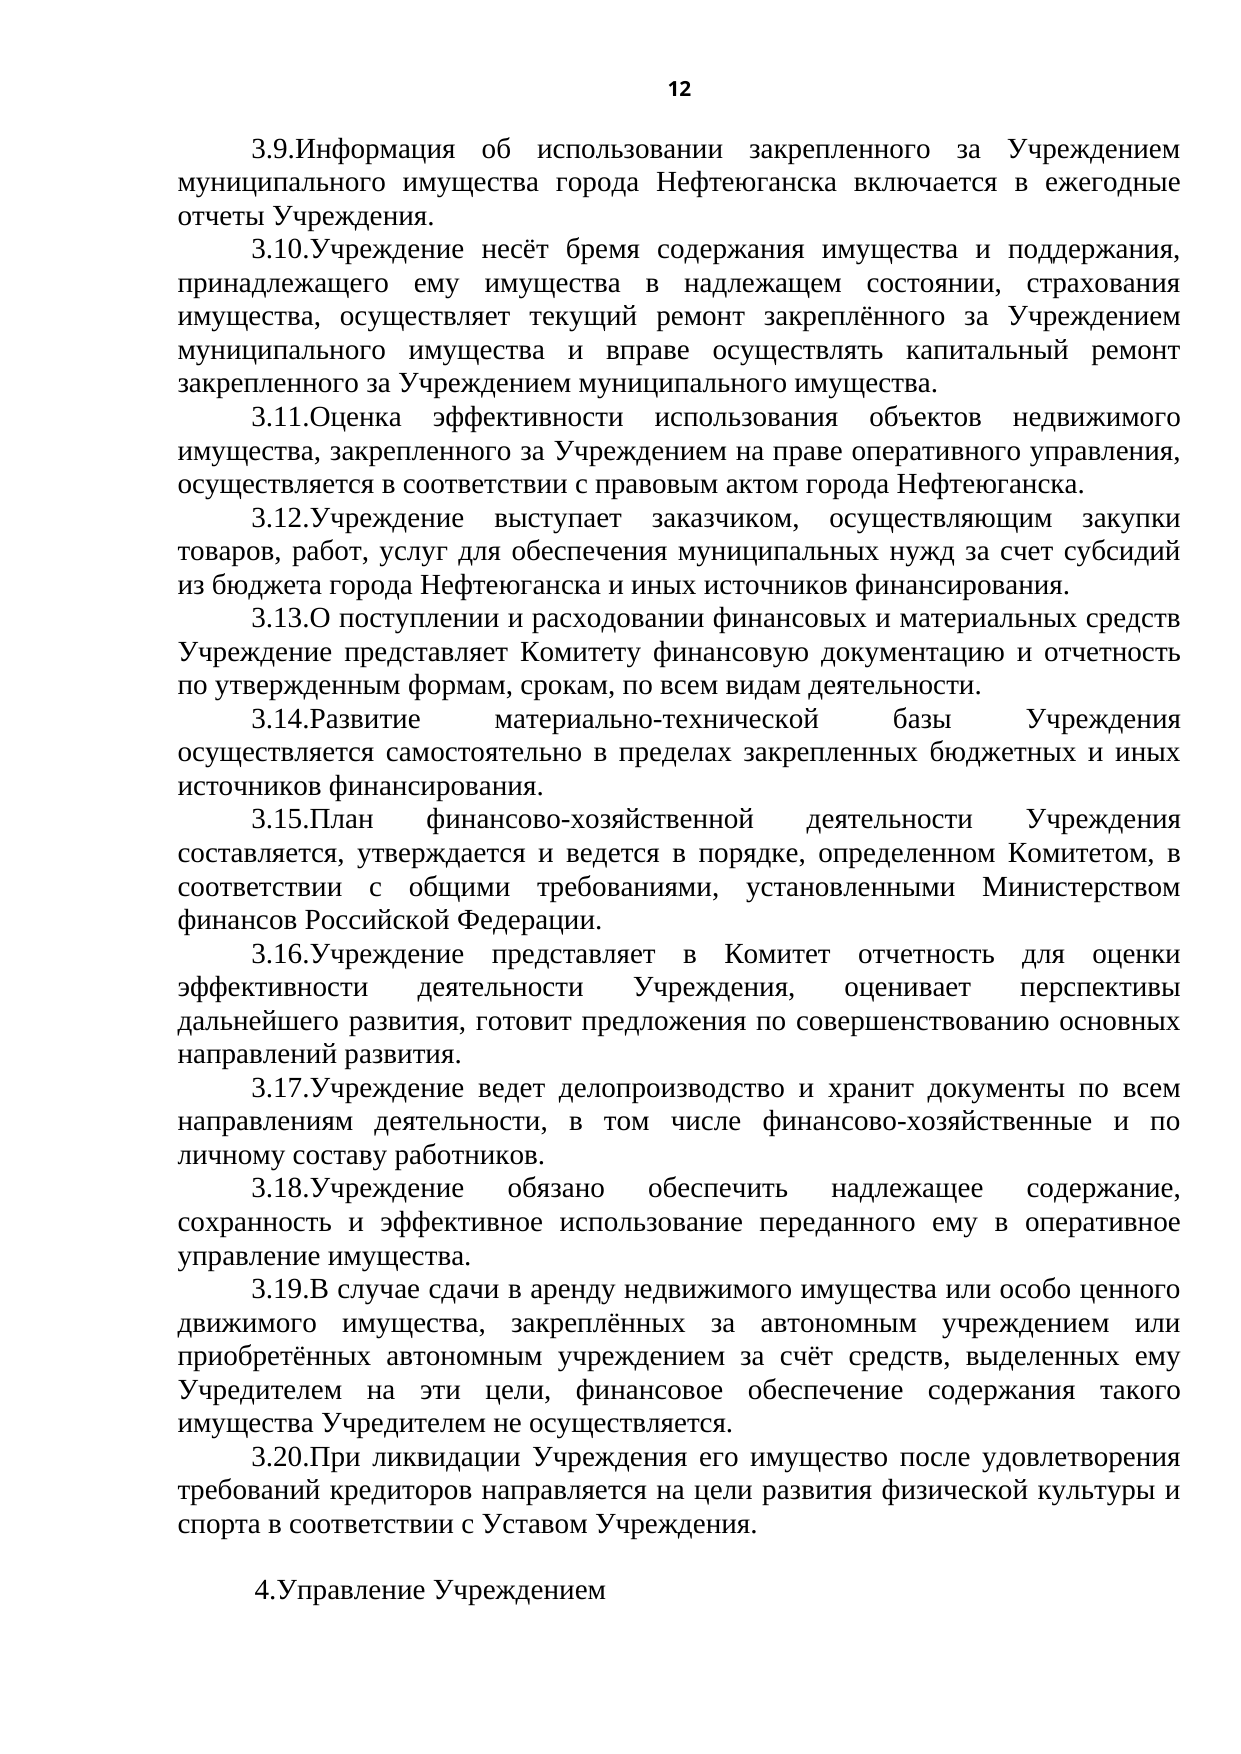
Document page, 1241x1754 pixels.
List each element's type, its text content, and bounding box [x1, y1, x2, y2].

text 4.Управление Учреждением [254, 1573, 1181, 1607]
text 3.10.Учреждение несёт бремя содержания имущества и поддержания, принадлежащего ему имущества в надлежащем состоянии, страхования имущества, осуществляет текущий ремонт закреплённого за Учреждением муниципального имущества и вправе осуществлять капитальный ремонт закрепленного за Учреждением муниципального имущества. [177, 231, 1181, 399]
text 3.12.Учреждение выступает заказчиком, осуществляющим закупки товаров, работ, услуг для обеспечения муниципальных нужд за счет субсидий из бюджета города Нефтеюганска и иных источников финансирования. [177, 500, 1181, 600]
text 3.9.Информация об использовании закрепленного за Учреждением муниципального имущества города Нефтеюганска включается в ежегодные отчеты Учреждения. [177, 131, 1181, 231]
text 3.15.План финансово-хозяйственной деятельности Учреждения составляется, утверждается и ведется в порядке, определенном Комитетом, в соответствии с общими требованиями, установленными Министерством финансов Российской Федерации. [177, 802, 1181, 936]
text 3.11.Оценка эффективности использования объектов недвижимого имущества, закрепленного за Учреждением на праве оперативного управления, осуществляется в соответствии с правовым актом города Нефтеюганска. [177, 399, 1181, 500]
text 3.20.При ликвидации Учреждения его имущество после удовлетворения требований кредиторов направляется на цели развития физической культуры и спорта в соответствии с Уставом Учреждения. [177, 1439, 1181, 1539]
text 3.17.Учреждение ведет делопроизводство и хранит документы по всем направлениям деятельности, в том числе финансово-хозяйственные и по личному составу работников. [177, 1070, 1181, 1171]
text 3.13.О поступлении и расходовании финансовых и материальных средств Учреждение представляет Комитету финансовую документацию и отчетность по утвержденным формам, срокам, по всем видам деятельности. [177, 600, 1181, 701]
text 3.16.Учреждение представляет в Комитет отчетность для оценки эффективности деятельности Учреждения, оценивает перспективы дальнейшего развития, готовит предложения по совершенствованию основных направлений развития. [177, 936, 1181, 1070]
text 3.18.Учреждение обязано обеспечить надлежащее содержание, сохранность и эффективное использование переданного ему в оперативное управление имущества. [177, 1171, 1181, 1271]
text 3.14.Развитие материально-технической базы Учреждения осуществляется самостоятельно в пределах закрепленных бюджетных и иных источников финансирования. [177, 701, 1181, 802]
text 3.19.В случае сдачи в аренду недвижимого имущества или особо ценного движимого имущества, закреплённых за автономным учреждением или приобретённых автономным учреждением за счёт средств, выделенных ему Учредителем на эти цели, финансовое обеспечение содержания такого имущества Учредителем не осуществляется. [177, 1271, 1181, 1439]
